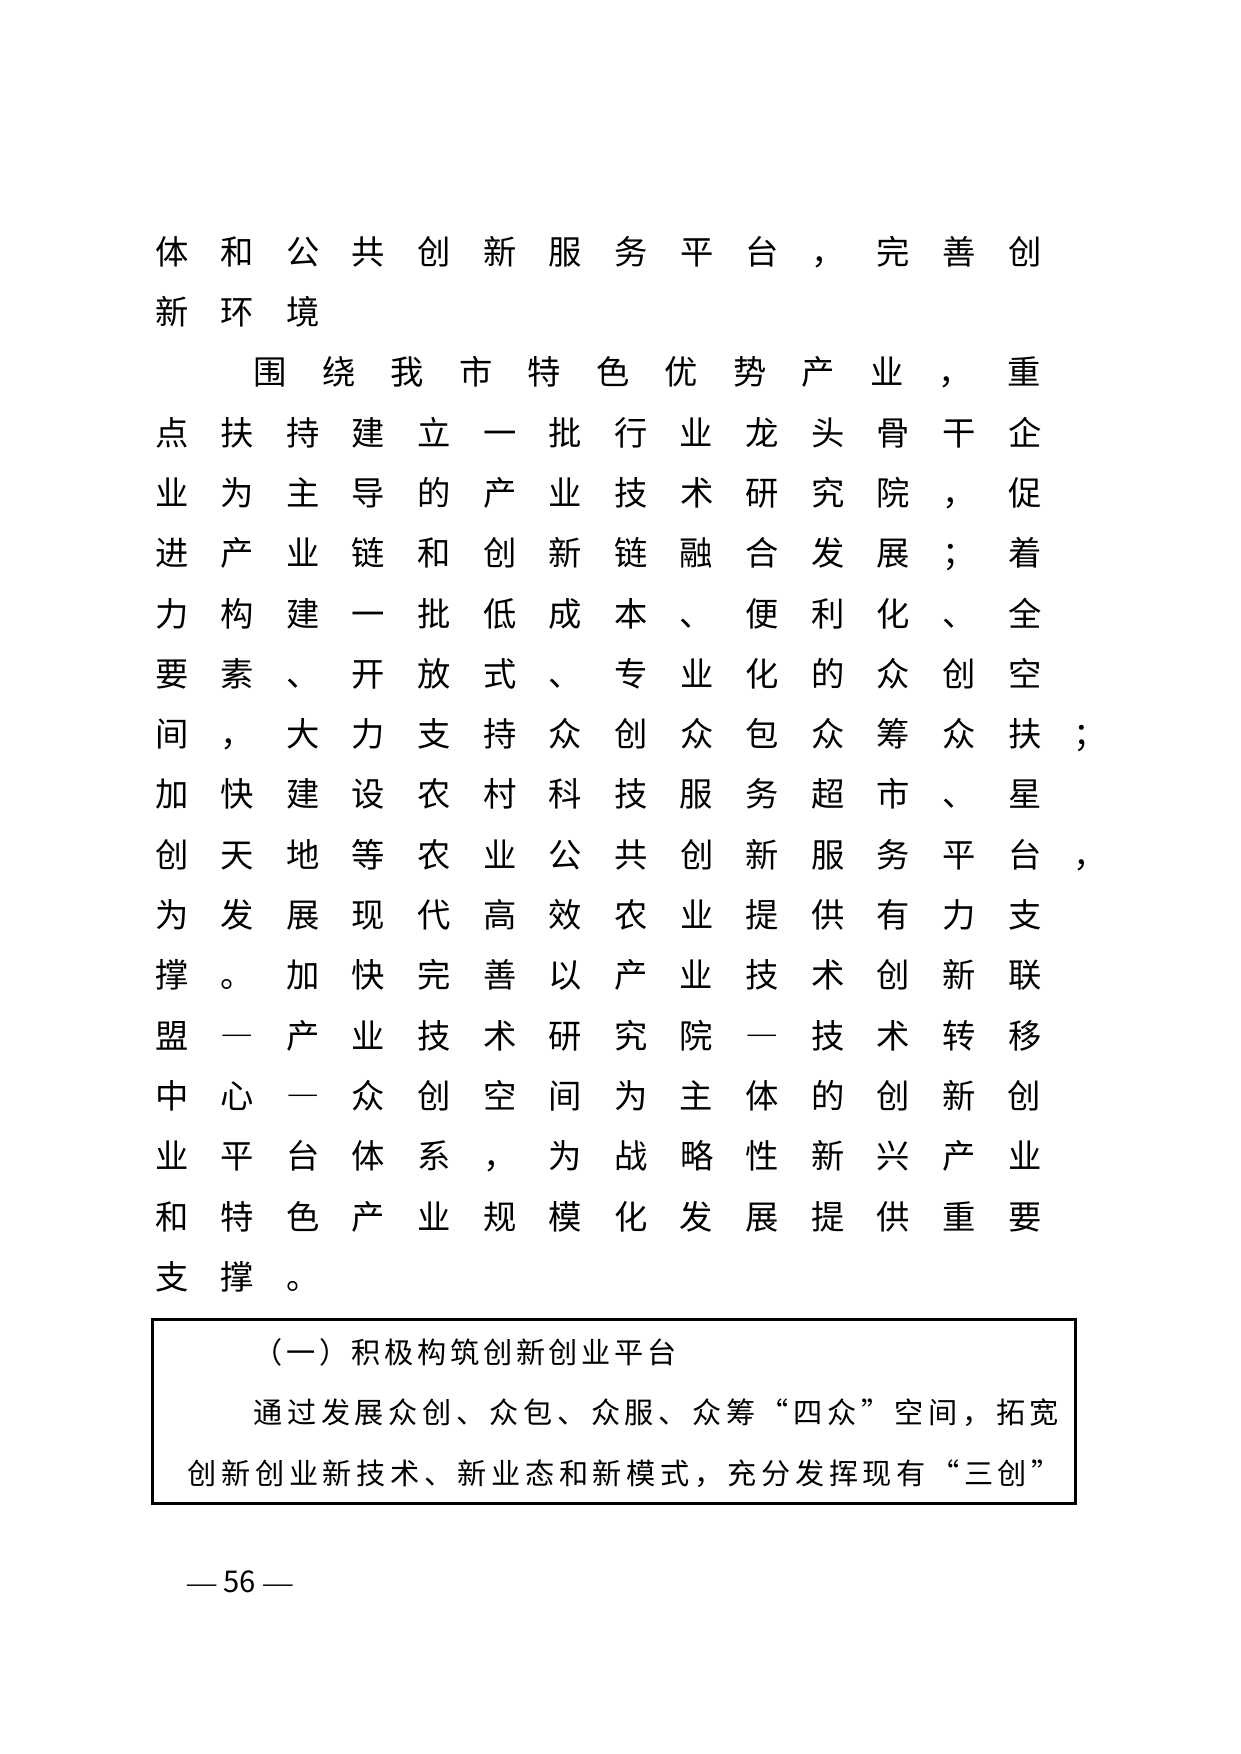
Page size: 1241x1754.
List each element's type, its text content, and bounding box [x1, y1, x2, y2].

text 围绕我市特色优势产业，重点扶持建立一批行业龙头骨干企业为主导的产业技术研究院，促进产业链和创新链融合发展；着力构建一批低成本、便利化、全要素、开放式、专业化的众创空间，大力支持众创众包众筹众扶；加快建设农村科技服务超市、星创天地等农业公共创新服务平台，为发展现代高效农业提供有力支撑。加快完善以产业技术创新联盟—产业技术研究院—技术转移中心—众创空间为主体的创新创业平台体系，为战略性新兴产业和特色产业规模化发展提供重要支撑。 [155, 340, 1073, 1305]
text 2．突出构建一批重大创新载体和公共创新服务平台，完善创新环境 [155, 219, 1073, 340]
